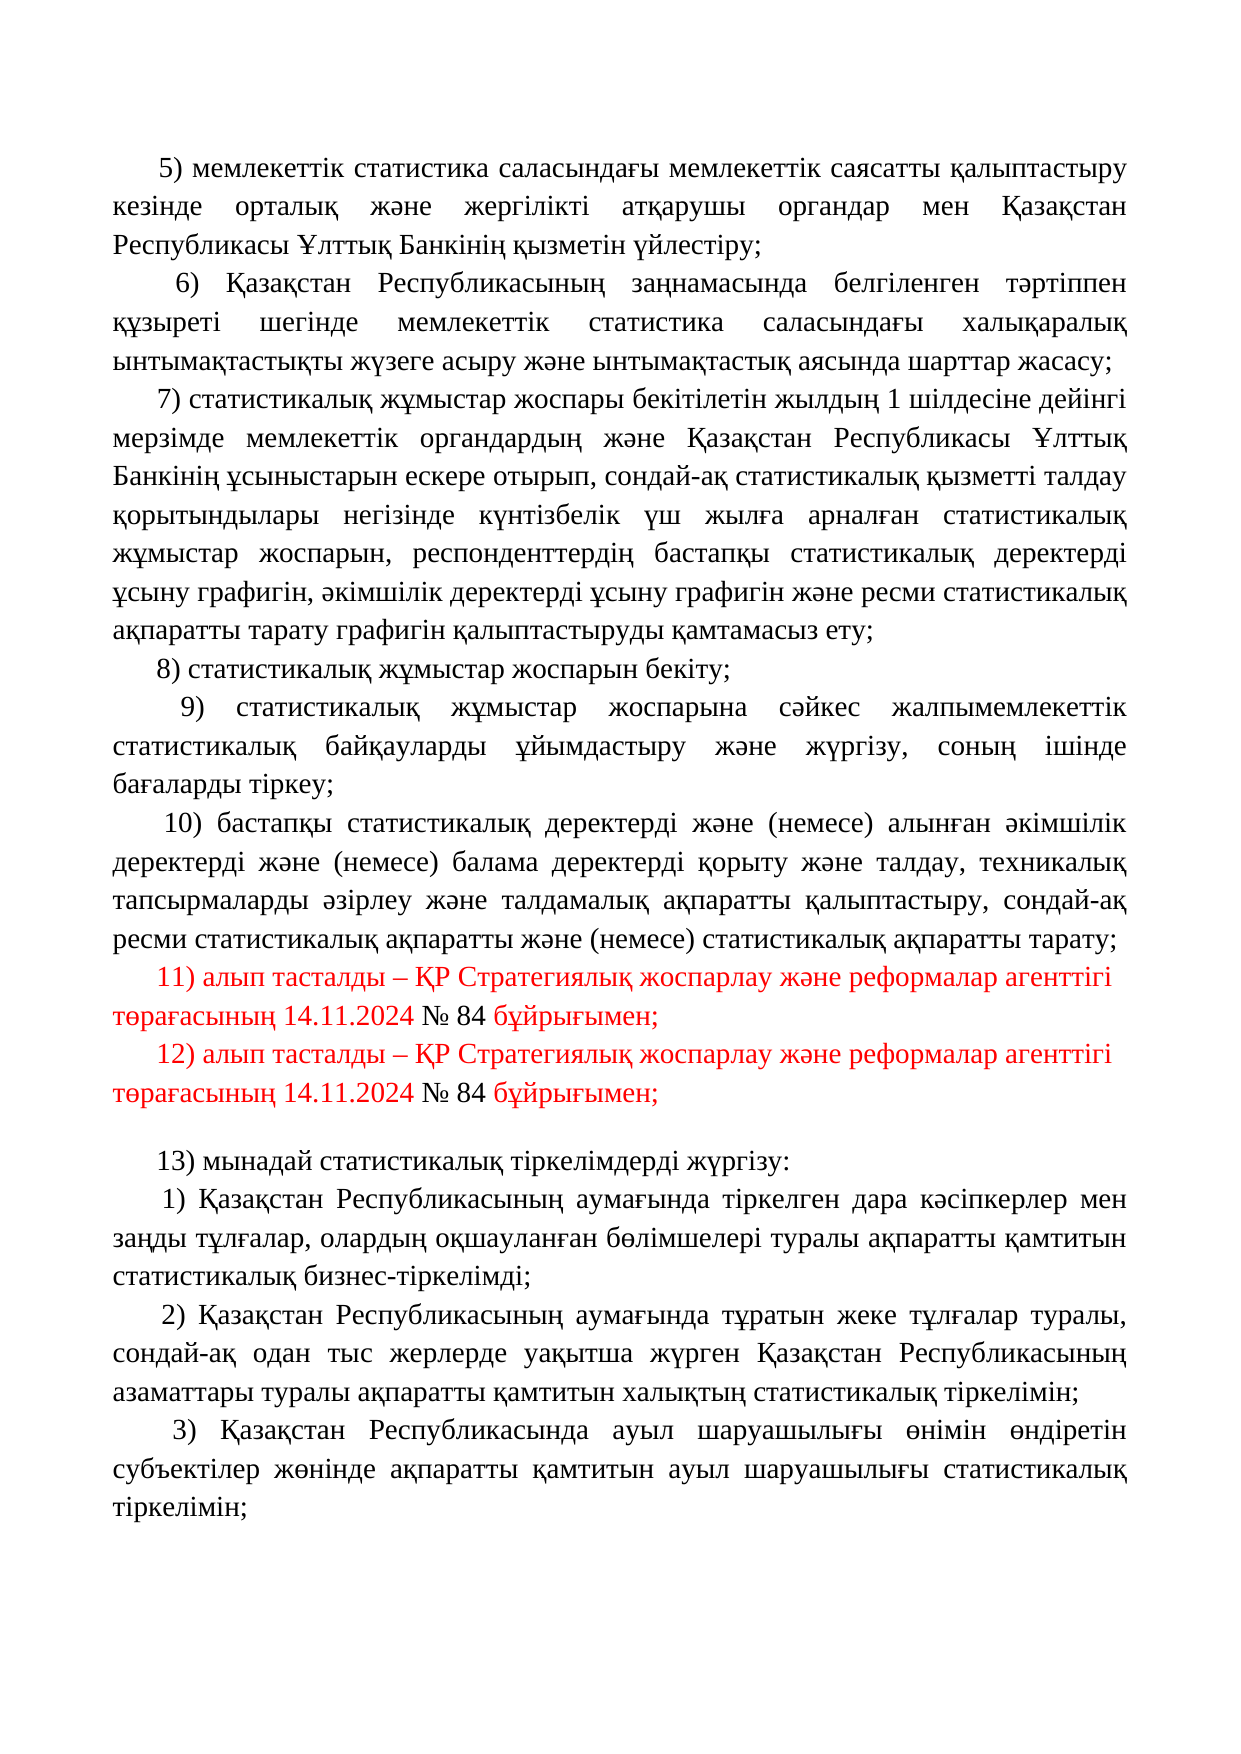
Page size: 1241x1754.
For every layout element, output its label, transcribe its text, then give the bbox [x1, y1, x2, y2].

text 7) статистикалық жұмыстар жоспары бекітілетін жылдың 1 шілдесіне дейінгі мерзімде мемлекеттік органдардың және Қазақстан Республикасы Ұлттық Банкінің ұсыныстарын ескере отырып, сондай-ақ статистикалық қызметті талдау қорытындылары негізінде күнтізбелік үш жылға арналған статистикалық жұмыстар жоспарын, респонденттердің бастапқы статистикалық деректерді ұсыну графигін, әкімшілік деректерді ұсыну графигін және ресми статистикалық ақпаратты тарату графигін қалыптастыруды қамтамасыз ету; [112, 381, 1128, 646]
text 8) статистикалық жұмыстар жоспарын бекіту; [112, 651, 1128, 684]
text 2) Қазақстан Республикасының аумағында тұратын жеке тұлғалар туралы, сондай-ақ одан тыс жерлерде уақытша жүрген Қазақстан Республикасының азаматтары туралы ақпаратты қамтитын халықтың статистикалық тіркелімін; [112, 1297, 1128, 1407]
text 11) алып тасталды – ҚР Стратегиялық жоспарлау және реформалар агенттігі төрағасының 14.11.2024 № 84 бұйрығымен; 12) алып тасталды – ҚР Стратегиялық жоспарлау және реформалар агенттігі төрағасының 14.11.2024 № 84 бұйрығымен; [112, 959, 1128, 1139]
text 1) Қазақстан Республикасының аумағында тіркелген дара кәсіпкерлер мен заңды тұлғалар, олардың оқшауланған бөлімшелері туралы ақпаратты қамтитын статистикалық бизнес-тіркелімді; [112, 1181, 1128, 1292]
text 5) мемлекеттік статистика саласындағы мемлекеттік саясатты қалыптастыру кезінде орталық және жергілікті атқарушы органдар мен Қазақстан Республикасы Ұлттық Банкінің қызметін үйлестіру; [112, 150, 1128, 261]
text 6) Қазақстан Республикасының заңнамасында белгіленген тәртіппен құзыреті шегінде мемлекеттік статистика саласындағы халықаралық ынтымақтастықты жүзеге асыру және ынтымақтастық аясында шарттар жасасу; [112, 266, 1128, 376]
text 3) Қазақстан Республикасында ауыл шаруашылығы өнімін өндіретін субъектілер жөнінде ақпаратты қамтитын ауыл шаруашылығы статистикалық тіркелімін; [112, 1412, 1128, 1523]
text 13) мынадай статистикалық тіркелімдерді жүргізу: [112, 1143, 1128, 1176]
text 10) бастапқы статистикалық деректерді және (немесе) алынған әкімшілік деректерді және (немесе) балама деректерді қорыту және талдау, техникалық тапсырмаларды әзірлеу және талдамалық ақпаратты қалыптастыру, сондай-ақ ресми статистикалық ақпаратты және (немесе) статистикалық ақпаратты тарату; [112, 805, 1128, 954]
text 9) статистикалық жұмыстар жоспарына сәйкес жалпымемлекеттік статистикалық байқауларды ұйымдастыру және жүргізу, соның ішінде бағаларды тіркеу; [112, 689, 1128, 800]
